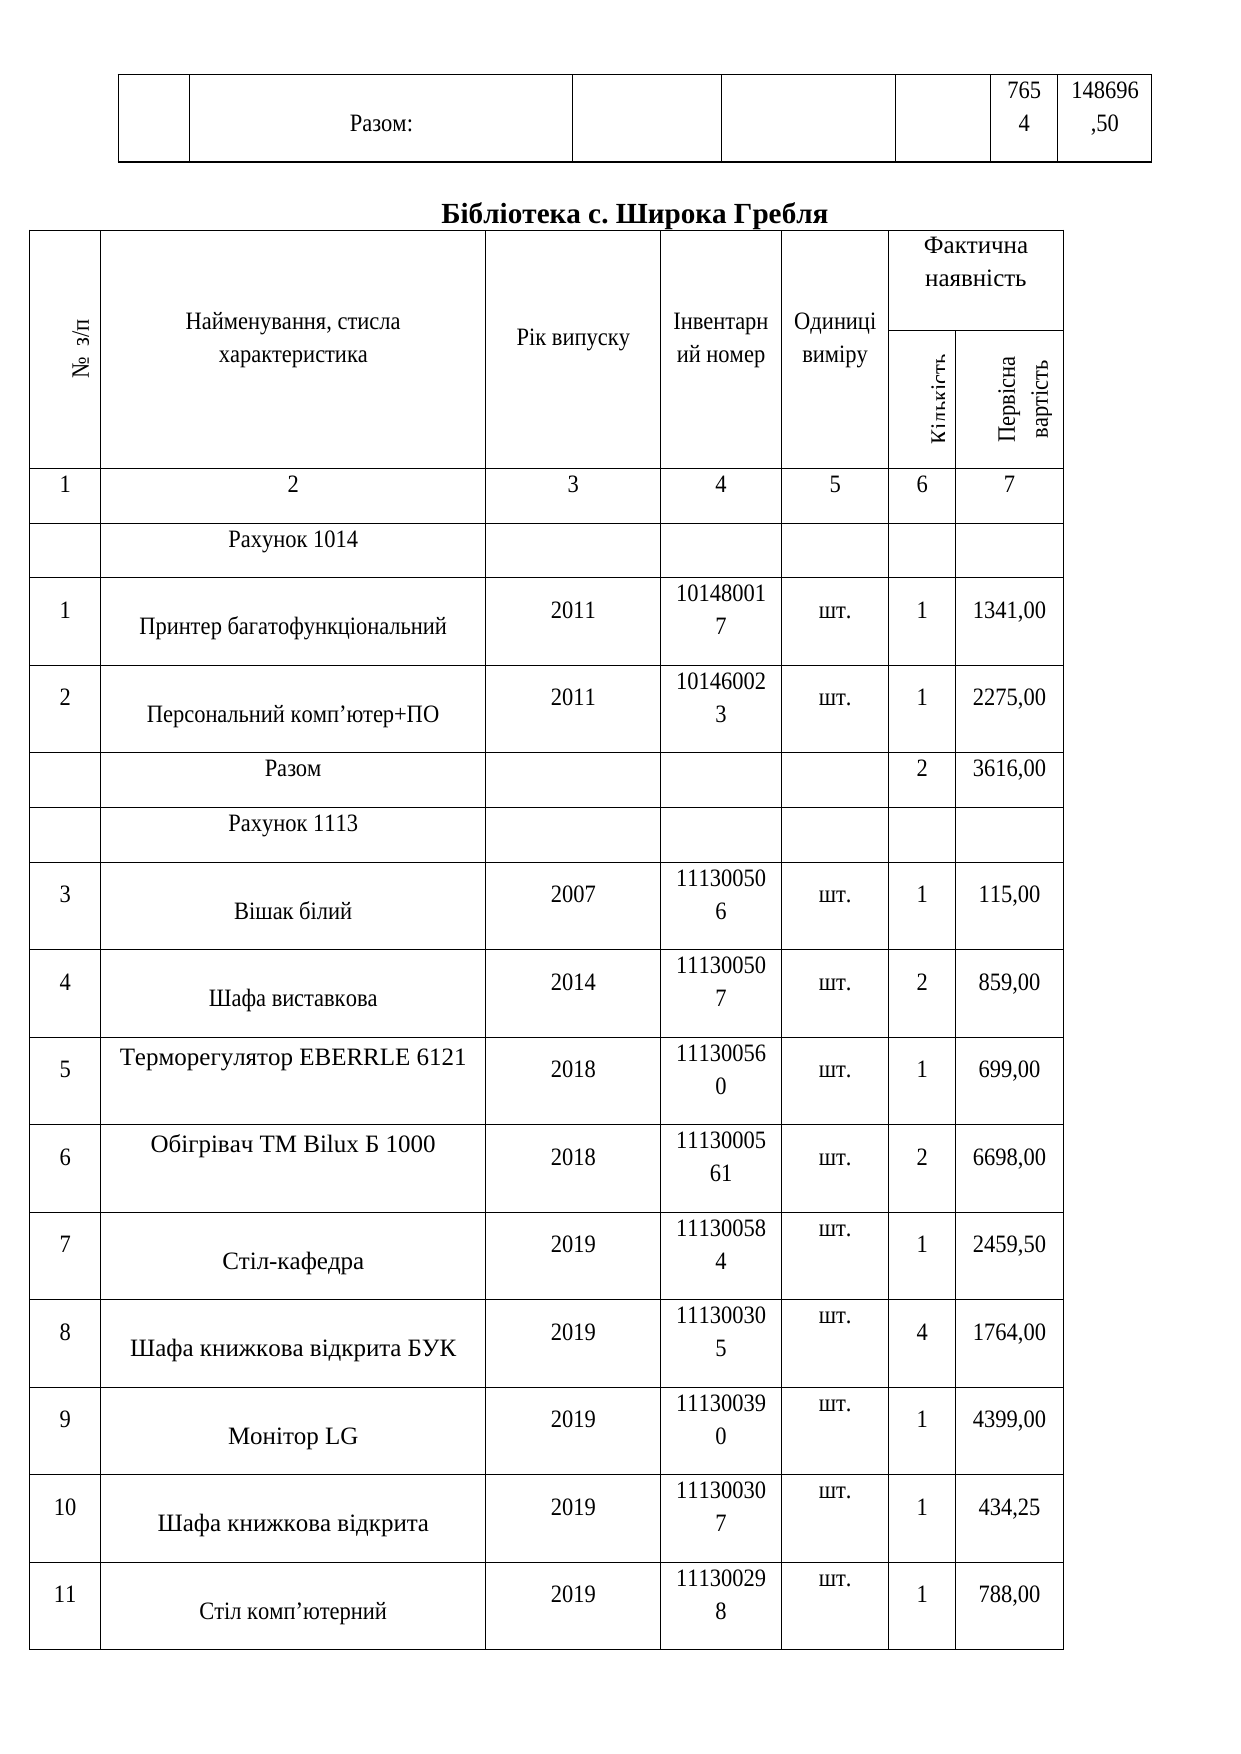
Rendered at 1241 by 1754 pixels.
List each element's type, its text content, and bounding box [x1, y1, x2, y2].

table_cell Вішак білий [101, 863, 485, 949]
table_header Інвентарний номер [661, 231, 781, 468]
table_cell 2014 [486, 950, 660, 1037]
table_cell 111300305 [661, 1300, 781, 1387]
table_cell [782, 808, 888, 862]
table_cell 111300307 [661, 1475, 781, 1562]
table_cell 1 [889, 666, 955, 752]
table_cell Разом [101, 753, 485, 807]
table_cell 111300298 [661, 1563, 781, 1649]
table_cell Стіл комп’ютерний [101, 1563, 485, 1649]
table_cell 5 [30, 1038, 100, 1124]
table_cell 2011 [486, 578, 660, 665]
table_cell Стіл-кафедра [101, 1213, 485, 1299]
table_cell 1 [889, 1213, 955, 1299]
table_cell 1341,00 [956, 578, 1063, 665]
table_cell шт. [782, 578, 888, 665]
table_cell 7654 [991, 75, 1057, 161]
table_header Рік випуску [486, 231, 660, 468]
table_cell 7 [956, 469, 1063, 522]
table_cell [956, 524, 1063, 577]
table_cell 2018 [486, 1125, 660, 1212]
table_cell [896, 75, 990, 161]
table_cell Рахунок 1113 [101, 808, 485, 862]
table_cell [956, 808, 1063, 862]
table_cell шт. [782, 950, 888, 1037]
table_cell 6 [889, 469, 955, 522]
table_cell 2019 [486, 1475, 660, 1562]
table_cell 4 [661, 469, 781, 522]
table_cell 2 [30, 666, 100, 752]
table_cell [486, 753, 660, 807]
table_cell 2019 [486, 1388, 660, 1474]
table_cell [661, 524, 781, 577]
table_cell [782, 753, 888, 807]
table_cell шт. [782, 1038, 888, 1124]
table_cell 2019 [486, 1300, 660, 1387]
table_cell 148696,50 [1058, 75, 1151, 161]
table_cell [573, 75, 721, 161]
table_cell 4 [30, 950, 100, 1037]
table_cell 5 [782, 469, 888, 522]
table_cell 1 [30, 469, 100, 522]
table_cell 1764,00 [956, 1300, 1063, 1387]
table_cell 101480017 [661, 578, 781, 665]
table_cell 2 [889, 950, 955, 1037]
table_header Одиниці виміру [782, 231, 888, 468]
table_cell Персональний комп’ютер+ПО [101, 666, 485, 752]
table_cell 2011 [486, 666, 660, 752]
text Бібліотека с. Широка Гребля [118, 196, 1152, 229]
table_cell 1113000561 [661, 1125, 781, 1212]
table_cell [722, 75, 895, 161]
table_cell шт. [782, 1125, 888, 1212]
table_cell 2 [101, 469, 485, 522]
table_cell 2019 [486, 1563, 660, 1649]
table_cell 3 [30, 863, 100, 949]
table_cell 11 [30, 1563, 100, 1649]
table_cell 10 [30, 1475, 100, 1562]
table_cell Терморегулятор EBERRLE 6121 [101, 1038, 485, 1124]
table_cell 434,25 [956, 1475, 1063, 1562]
table_cell 2018 [486, 1038, 660, 1124]
table_cell 8 [30, 1300, 100, 1387]
table_cell шт. [782, 1213, 888, 1299]
table_cell 2459,50 [956, 1213, 1063, 1299]
table_cell шт. [782, 1388, 888, 1474]
table_cell [30, 524, 100, 577]
table_cell Кількість [889, 331, 955, 468]
table_cell 788,00 [956, 1563, 1063, 1649]
table_cell 2019 [486, 1213, 660, 1299]
table_cell 101460023 [661, 666, 781, 752]
table_cell 6 [30, 1125, 100, 1212]
table_cell 2 [889, 1125, 955, 1212]
table_header Найменування, стисла характеристика [101, 231, 485, 468]
table_cell Обігрівач TM Bilux Б 1000 [101, 1125, 485, 1212]
table_cell шт. [782, 666, 888, 752]
table_cell 1 [889, 1388, 955, 1474]
table_cell [661, 753, 781, 807]
table_cell 3 [486, 469, 660, 522]
table_cell 859,00 [956, 950, 1063, 1037]
table_cell 1 [889, 1038, 955, 1124]
table_cell [486, 808, 660, 862]
table_cell 6698,00 [956, 1125, 1063, 1212]
table_cell 115,00 [956, 863, 1063, 949]
table_cell 111300507 [661, 950, 781, 1037]
table_cell [782, 524, 888, 577]
table_cell Монітор LG [101, 1388, 485, 1474]
table_cell Принтер багатофункціональний [101, 578, 485, 665]
table_cell 7 [30, 1213, 100, 1299]
table_cell 4 [889, 1300, 955, 1387]
table_cell 1 [889, 578, 955, 665]
table_cell шт. [782, 1475, 888, 1562]
table_cell 2275,00 [956, 666, 1063, 752]
table_cell 111300390 [661, 1388, 781, 1474]
table_cell шт. [782, 1563, 888, 1649]
table_cell 4399,00 [956, 1388, 1063, 1474]
table_cell шт. [782, 1300, 888, 1387]
table_cell 3616,00 [956, 753, 1063, 807]
table_header № з/п [30, 231, 100, 468]
table_cell Шафа книжкова відкрита БУК [101, 1300, 485, 1387]
table_cell 111300560 [661, 1038, 781, 1124]
table_cell 1 [30, 578, 100, 665]
table_cell Шафа книжкова відкрита [101, 1475, 485, 1562]
table_cell 111300584 [661, 1213, 781, 1299]
table_cell 699,00 [956, 1038, 1063, 1124]
table_cell 111300506 [661, 863, 781, 949]
table_cell [30, 808, 100, 862]
table_cell 2 [889, 753, 955, 807]
table_cell [486, 524, 660, 577]
table_cell [889, 808, 955, 862]
table_cell Шафа виставкова [101, 950, 485, 1037]
table_cell 2007 [486, 863, 660, 949]
table_header Фактична наявність [889, 231, 1063, 330]
table_cell 9 [30, 1388, 100, 1474]
table_cell [661, 808, 781, 862]
table_cell [119, 75, 189, 161]
table_cell шт. [782, 863, 888, 949]
table_cell [889, 524, 955, 577]
table_cell 1 [889, 1475, 955, 1562]
table_cell Первісна вартість [956, 331, 1063, 468]
table_cell Рахунок 1014 [101, 524, 485, 577]
table_cell 1 [889, 863, 955, 949]
table_cell 1 [889, 1563, 955, 1649]
table_cell Разом: [190, 75, 572, 161]
table_cell [30, 753, 100, 807]
